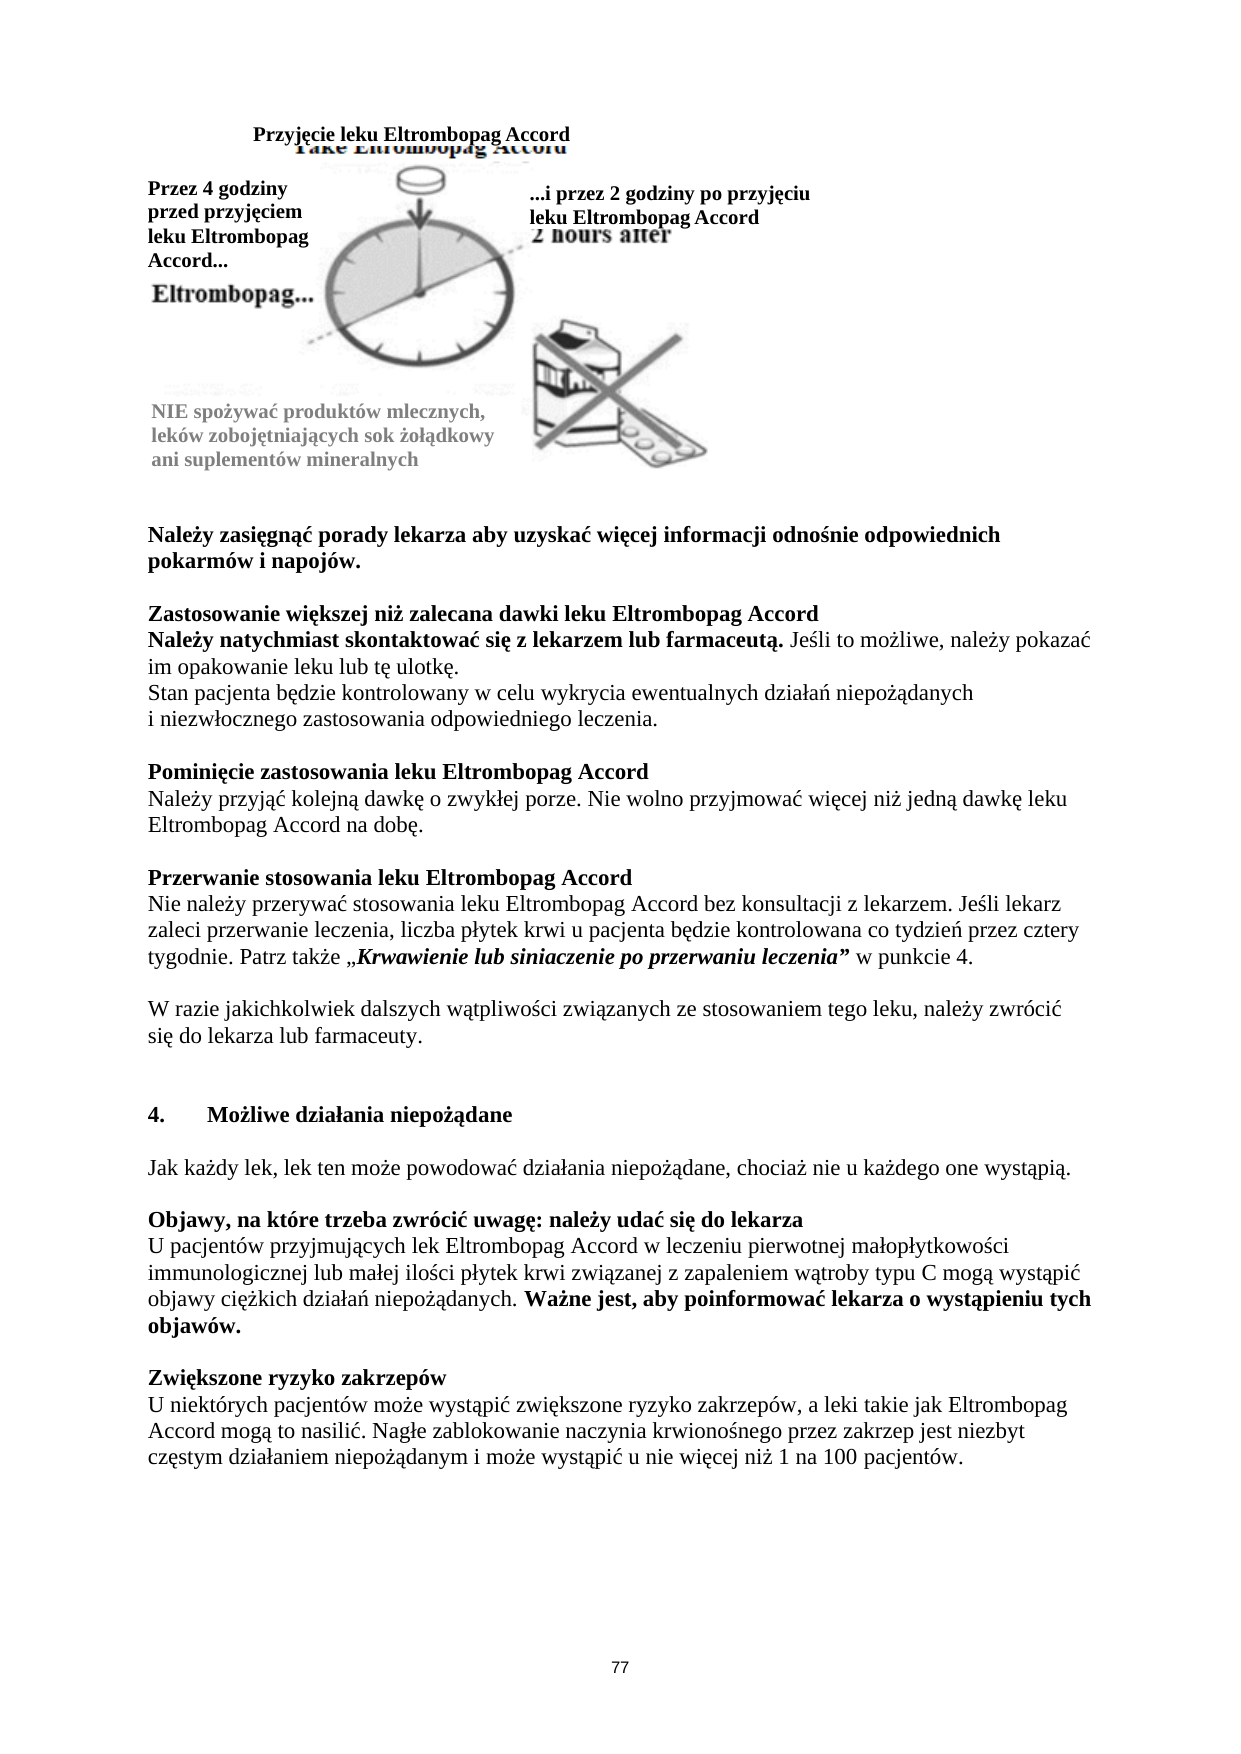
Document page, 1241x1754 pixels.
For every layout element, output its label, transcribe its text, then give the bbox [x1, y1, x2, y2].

text Objawy, na które trzeba zwrócić uwagę: należy udać się do lekarza [148, 1206, 1092, 1233]
text 4. Możliwe działania niepożądane [148, 1101, 1092, 1127]
list Nie należy przerywać stosowania leku Eltrombopag Accord bez konsultacji z lekarzem. Jeśli lekarz zaleci przerwanie leczenia, liczba płytek krwi u pacjenta będzie kontrolowana co tydzień przez cztery tygodnie. Patrz także „Krwawienie lub siniaczenie po przerwaniu leczenia” w punkcie 4. [148, 890, 1093, 969]
picture [147, 118, 718, 495]
list Stan pacjenta będzie kontrolowany w celu wykrycia ewentualnych działań niepożądanych i niezwłocznego zastosowania odpowiedniego leczenia. [148, 679, 1093, 732]
list Pominięcie zastosowania leku Eltrombopag Accord [148, 758, 1092, 784]
list Należy przyjąć kolejną dawkę o zwykłej porze. Nie wolno przyjmować więcej niż jedną dawkę leku Eltrombopag Accord na dobę. [148, 784, 1093, 837]
text Zwiększone ryzyko zakrzepów [148, 1364, 1092, 1391]
text Zastosowanie większej niż zalecana dawki leku Eltrombopag Accord [148, 600, 1092, 626]
text W razie jakichkolwiek dalszych wątpliwości związanych ze stosowaniem tego leku, należy zwrócić się do lekarza lub farmaceuty. [148, 995, 1092, 1048]
list Przerwanie stosowania leku Eltrombopag Accord [148, 864, 1092, 890]
text Należy zasięgnąć porady lekarza aby uzyskać więcej informacji odnośnie odpowiednich pokarmów i napojów. [148, 521, 1092, 574]
list Należy natychmiast skontaktować się z lekarzem lub farmaceutą. Jeśli to możliwe, należy pokazać im opakowanie leku lub tę ulotkę. [148, 626, 1093, 679]
text U niektórych pacjentów może wystąpić zwiększone ryzyko zakrzepów, a leki takie jak Eltrombopag Accord mogą to nasilić. Nagłe zablokowanie naczynia krwionośnego przez zakrzep jest niezbyt częstym działaniem niepożądanym i może wystąpić u nie więcej niż 1 na 100 pacjentów. [148, 1391, 1092, 1470]
text U pacjentów przyjmujących lek Eltrombopag Accord w leczeniu pierwotnej małopłytkowości immunologicznej lub małej ilości płytek krwi związanej z zapaleniem wątroby typu C mogą wystąpić objawy ciężkich działań niepożądanych. Ważne jest, aby poinformować lekarza o wystąpieniu tych objawów. [148, 1233, 1092, 1338]
text Jak każdy lek, lek ten może powodować działania niepożądane, chociaż nie u każdego one wystąpią. [148, 1153, 1092, 1180]
